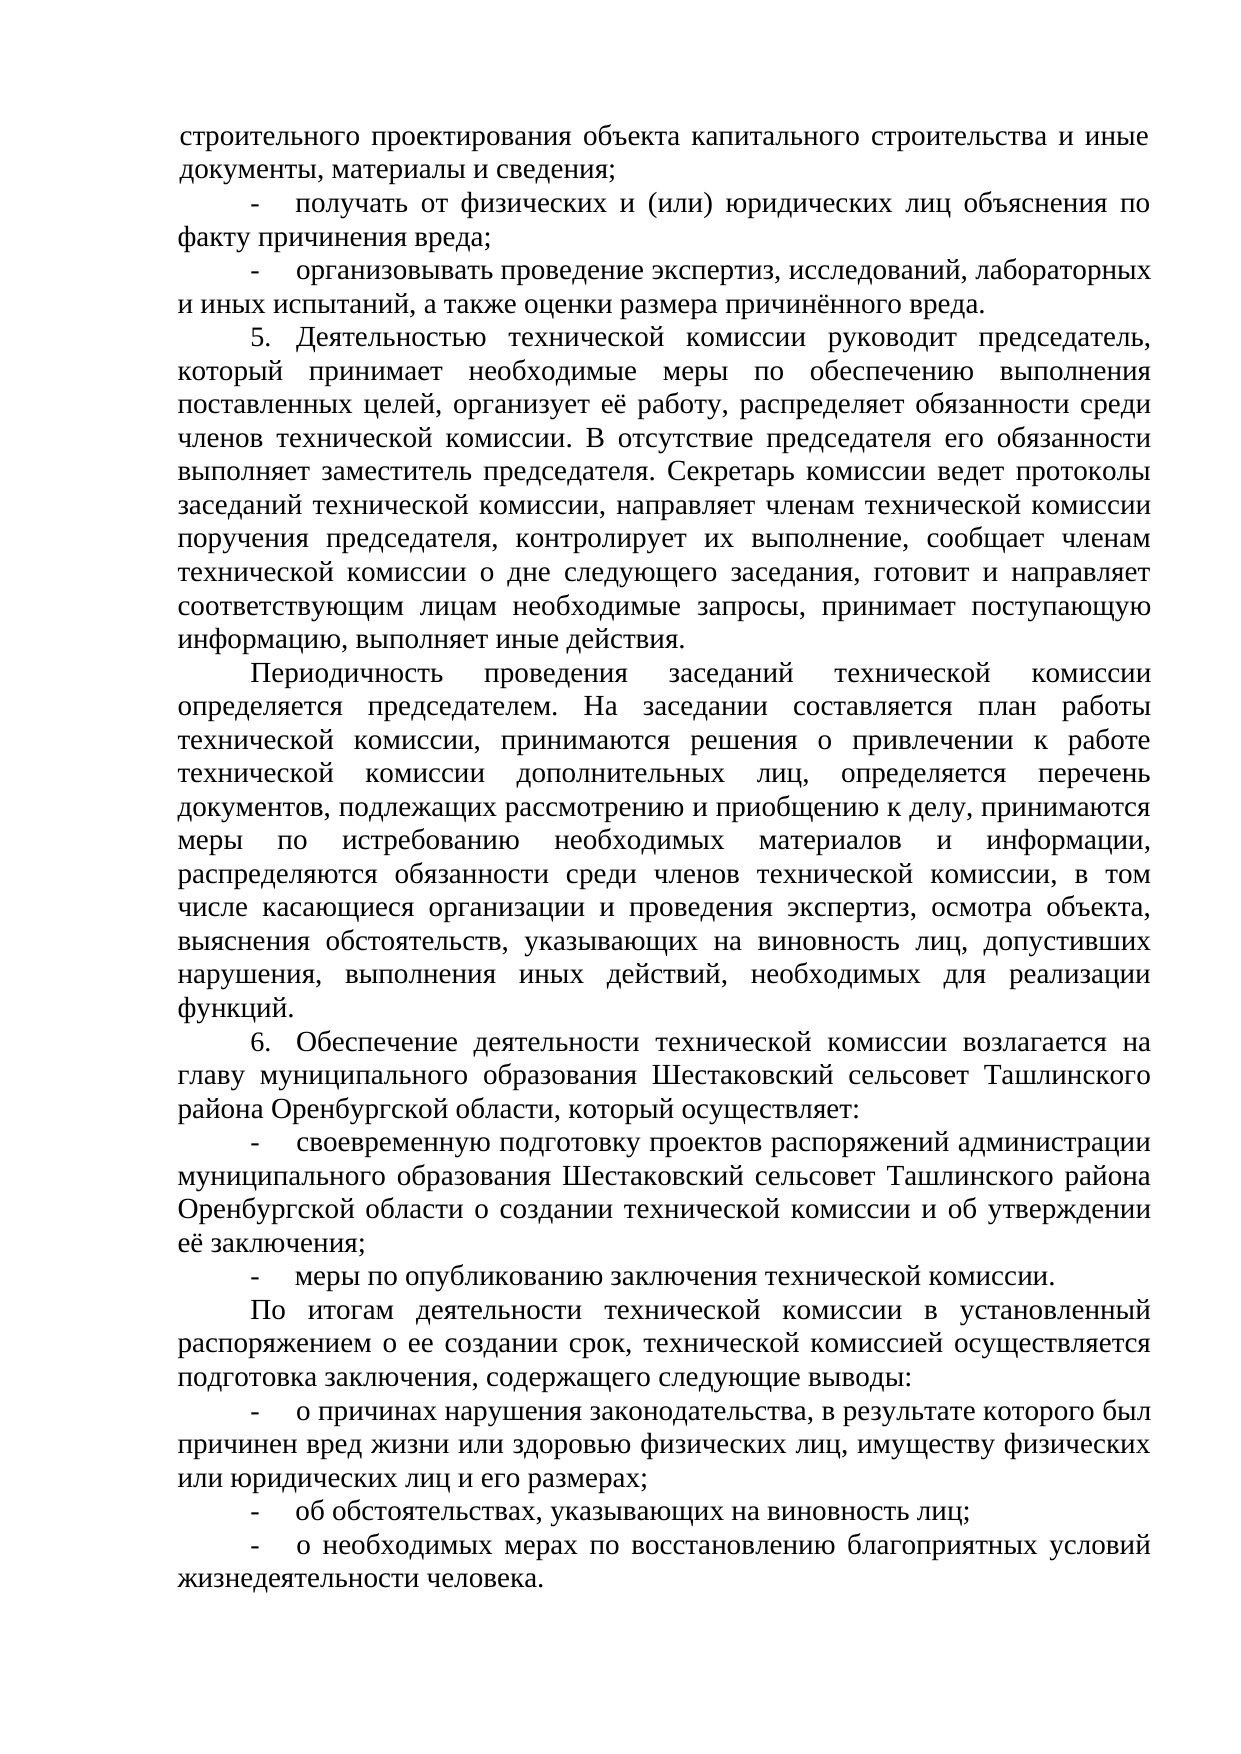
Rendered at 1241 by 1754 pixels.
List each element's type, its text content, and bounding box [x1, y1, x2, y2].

text Периодичность проведения заседаний технической комиссии определяется председателем. На заседании составляется план работы технической комиссии, принимаются решения о привлечении к работе технической комиссии дополнительных лиц, определяется перечень документов, подлежащих рассмотрению и приобщению к делу, принимаются меры по истребованию необходимых материалов и информации, распределяются обязанности среди членов технической комиссии, в том числе касающиеся организации и проведения экспертиз, осмотра объекта, выяснения обстоятельств, указывающих на виновность лиц, допустивших нарушения, выполнения иных действий, необходимых для реализации функций. [177, 655, 1152, 1024]
list своевременную подготовку проектов распоряжений администрации муниципального образования Шестаковский сельсовет Ташлинского района Оренбургской области о создании технической комиссии и об утверждении её заключения; [177, 1124, 1152, 1258]
text По итогам деятельности технической комиссии в установленный распоряжением о ее создании срок, технической комиссией осуществляется подготовка заключения, содержащего следующие выводы: [177, 1292, 1152, 1393]
list об обстоятельствах, указывающих на виновность лиц; [177, 1493, 1152, 1527]
list Деятельностью технической комиссии руководит председатель, который принимает необходимые меры по обеспечению выполнения поставленных целей, организует её работу, распределяет обязанности среди членов технической комиссии. В отсутствие председателя его обязанности выполняет заместитель председателя. Секретарь комиссии ведет протоколы заседаний технической комиссии, направляет членам технической комиссии поручения председателя, контролирует их выполнение, сообщает членам технической комиссии о дне следующего заседания, готовит и направляет соответствующим лицам необходимые запросы, принимает поступающую информацию, выполняет иные действия. [177, 319, 1152, 655]
list получать от физических и (или) юридических лиц объяснения по факту причинения вреда; [177, 185, 1152, 252]
list организовывать проведение экспертиз, исследований, лабораторных и иных испытаний, а также оценки размера причинённого вреда. [177, 252, 1152, 319]
list о необходимых мерах по восстановлению благоприятных условий жизнедеятельности человека. [177, 1527, 1152, 1594]
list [179, 118, 1149, 185]
list меры по опубликованию заключения технической комиссии. [177, 1258, 1152, 1292]
list Обеспечение деятельности технической комиссии возлагается на главу муниципального образования Шестаковский сельсовет Ташлинского района Оренбургской области, который осуществляет: [177, 1024, 1152, 1124]
list о причинах нарушения законодательства, в результате которого был причинен вред жизни или здоровью физических лиц, имуществу физических или юридических лиц и его размерах; [177, 1393, 1152, 1493]
